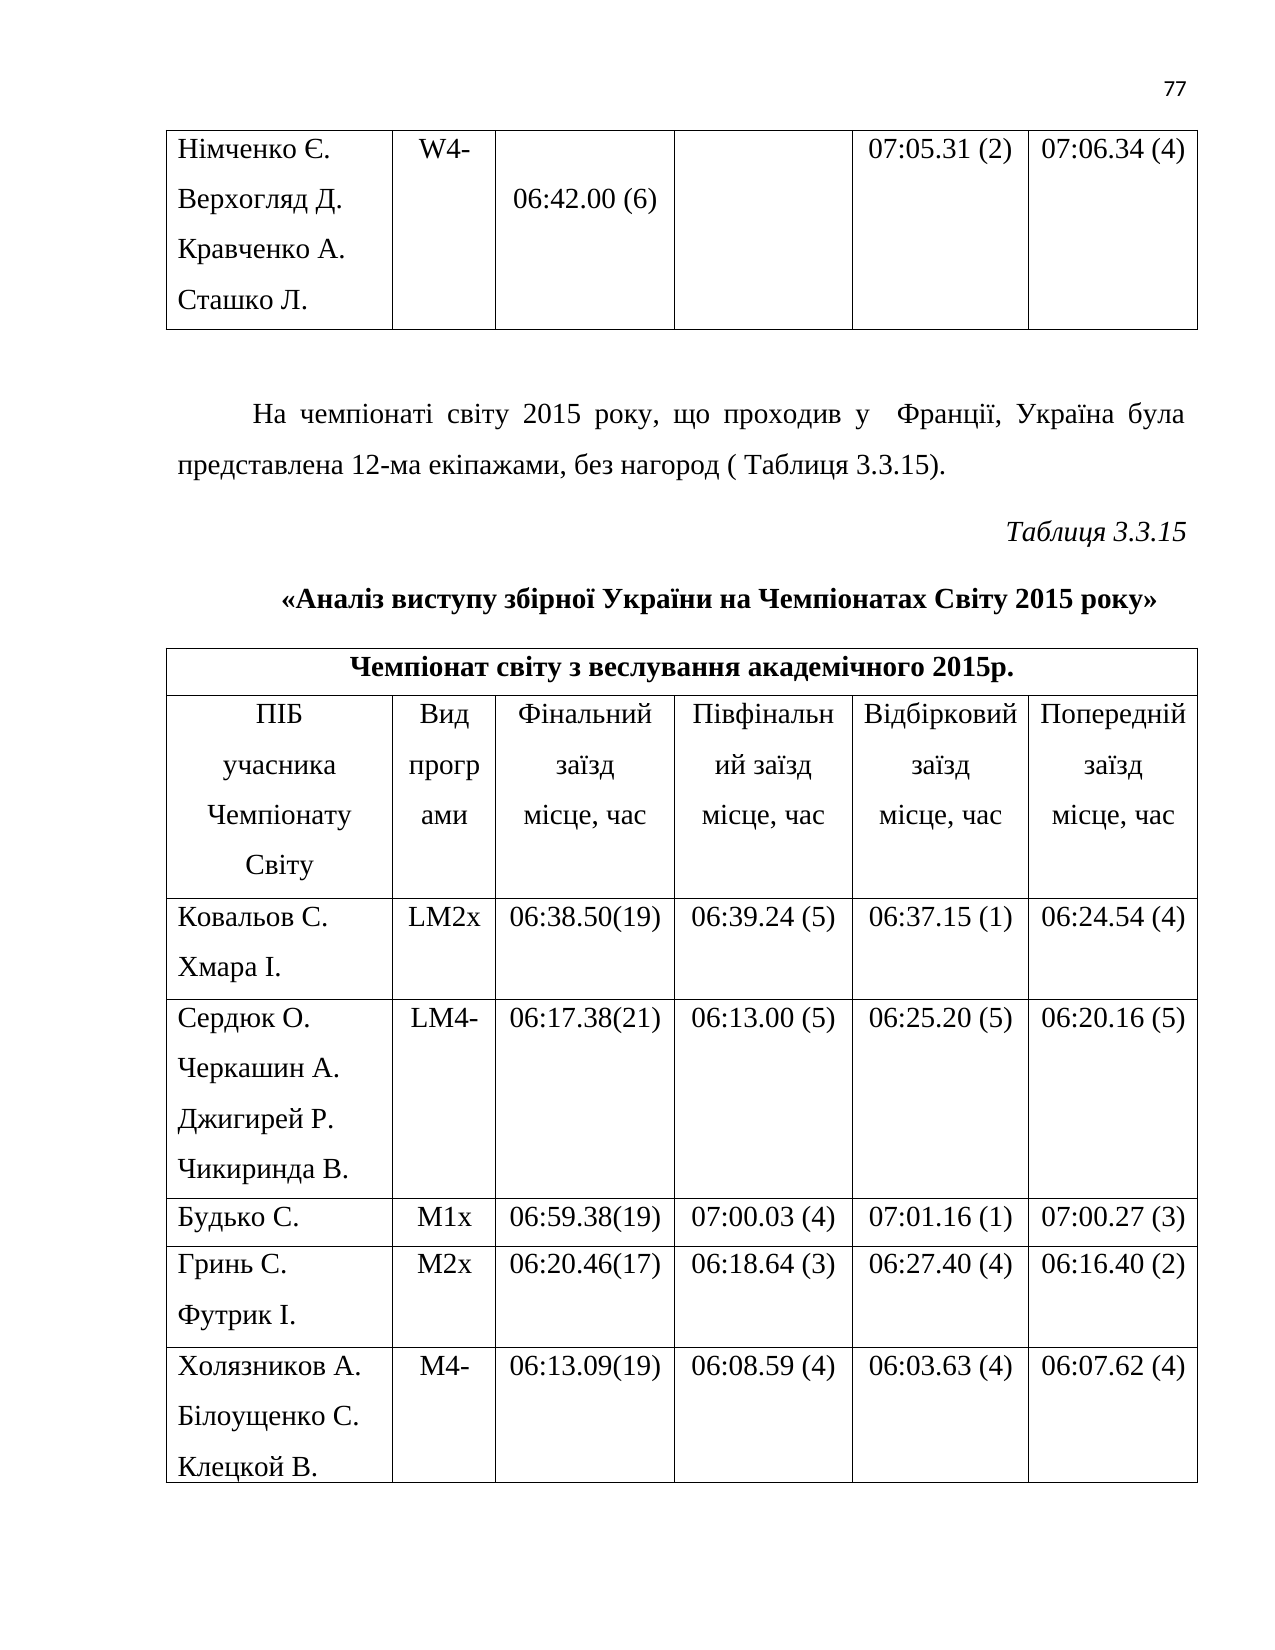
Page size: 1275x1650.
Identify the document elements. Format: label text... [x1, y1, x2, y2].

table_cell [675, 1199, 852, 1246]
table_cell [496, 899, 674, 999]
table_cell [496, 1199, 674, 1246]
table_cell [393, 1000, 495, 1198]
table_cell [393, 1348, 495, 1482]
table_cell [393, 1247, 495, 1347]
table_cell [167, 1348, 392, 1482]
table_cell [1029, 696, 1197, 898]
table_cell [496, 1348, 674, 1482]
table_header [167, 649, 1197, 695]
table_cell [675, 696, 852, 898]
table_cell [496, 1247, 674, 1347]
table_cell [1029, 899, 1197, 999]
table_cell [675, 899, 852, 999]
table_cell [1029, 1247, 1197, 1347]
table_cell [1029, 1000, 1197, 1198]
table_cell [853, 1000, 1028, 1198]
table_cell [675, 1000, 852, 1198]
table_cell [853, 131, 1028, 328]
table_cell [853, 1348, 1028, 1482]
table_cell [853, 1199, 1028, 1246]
text На чемпіонаті світу 2015 року, що проходив у Франції, Україна була представлена 12-ма екіпажами, без нагород ( Таблиця 3.3.15). [177, 396, 1186, 480]
text Таблиця 3.3.15 [177, 514, 1186, 547]
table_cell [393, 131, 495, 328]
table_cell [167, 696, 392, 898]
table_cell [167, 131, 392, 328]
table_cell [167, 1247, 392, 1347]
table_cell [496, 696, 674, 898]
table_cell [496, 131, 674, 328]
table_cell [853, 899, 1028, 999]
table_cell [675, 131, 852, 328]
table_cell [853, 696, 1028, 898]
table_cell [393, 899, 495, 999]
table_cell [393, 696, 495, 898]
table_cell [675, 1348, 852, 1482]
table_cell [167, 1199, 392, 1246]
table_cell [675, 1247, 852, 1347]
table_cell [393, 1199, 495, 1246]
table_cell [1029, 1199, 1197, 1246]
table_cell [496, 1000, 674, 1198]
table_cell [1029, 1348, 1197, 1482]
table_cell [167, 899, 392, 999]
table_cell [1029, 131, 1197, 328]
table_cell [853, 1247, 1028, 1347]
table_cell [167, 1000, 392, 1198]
text «Аналіз виступу збірної України на Чемпіонатах Світу 2015 року» [177, 581, 1186, 614]
